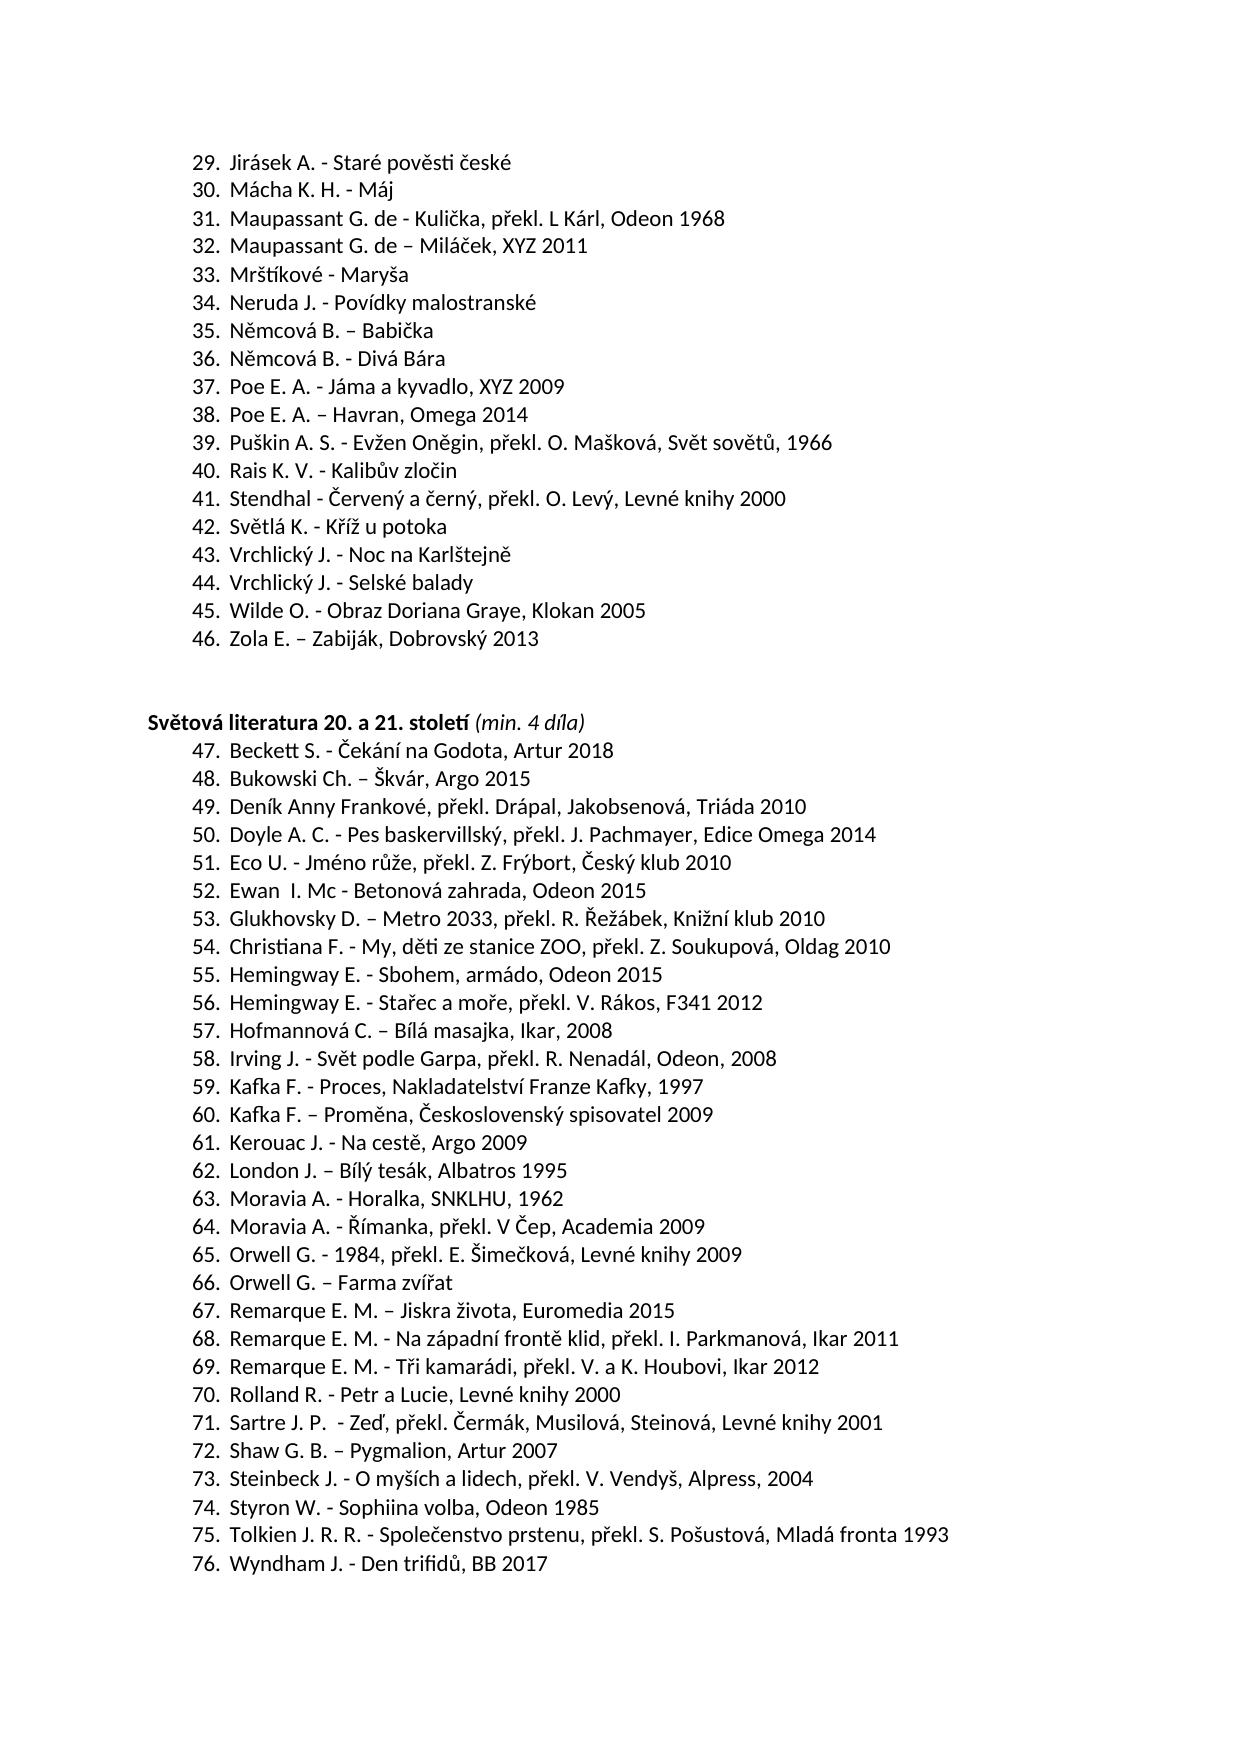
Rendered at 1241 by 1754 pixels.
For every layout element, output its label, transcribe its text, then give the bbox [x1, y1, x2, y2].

list Moravia A. - Římanka, překl. V Čep, Academia 2009 [192, 1212, 1093, 1240]
list Ewan I. Mc - Betonová zahrada, Odeon 2015 [192, 876, 1093, 904]
list Hofmannová C. – Bílá masajka, Ikar, 2008 [192, 1016, 1093, 1044]
list Tolkien J. R. R. - Společenstvo prstenu, překl. S. Pošustová, Mladá fronta 1993 [192, 1521, 1093, 1549]
list Kerouac J. - Na cestě, Argo 2009 [192, 1128, 1093, 1156]
list Rolland R. - Petr a Lucie, Levné knihy 2000 [192, 1381, 1093, 1408]
list Glukhovsky D. – Metro 2033, překl. R. Řežábek, Knižní klub 2010 [192, 904, 1093, 932]
list Deník Anny Frankové, překl. Drápal, Jakobsenová, Triáda 2010 [192, 792, 1093, 820]
list Doyle A. C. - Pes baskervillský, překl. J. Pachmayer, Edice Omega 2014 [192, 820, 1093, 848]
list Bukowski Ch. – Škvár, Argo 2015 [192, 764, 1093, 792]
list Sartre J. P. - Zeď, překl. Čermák, Musilová, Steinová, Levné knihy 2001 [192, 1408, 1093, 1437]
list Steinbeck J. - O myších a lidech, překl. V. Vendyš, Alpress, 2004 [192, 1464, 1093, 1493]
list Maupassant G. de – Miláček, XYZ 2011 [192, 232, 1093, 260]
text Světová literatura 20. a 21. století (min. 4 díla) [148, 708, 1093, 736]
list Orwell G. – Farma zvířat [192, 1268, 1093, 1296]
list Neruda J. - Povídky malostranské [192, 288, 1093, 316]
list Eco U. - Jméno růže, překl. Z. Frýbort, Český klub 2010 [192, 848, 1093, 876]
list Němcová B. - Divá Bára [192, 344, 1093, 372]
list Wilde O. - Obraz Doriana Graye, Klokan 2005 [192, 596, 1093, 624]
list Styron W. - Sophiina volba, Odeon 1985 [192, 1493, 1093, 1521]
list Shaw G. B. – Pygmalion, Artur 2007 [192, 1437, 1093, 1464]
list Remarque E. M. - Na západní frontě klid, překl. I. Parkmanová, Ikar 2011 [192, 1324, 1093, 1352]
list Zola E. – Zabiják, Dobrovský 2013 [192, 624, 1093, 652]
list Puškin A. S. - Evžen Oněgin, překl. O. Mašková, Svět sovětů, 1966 [192, 428, 1093, 456]
list Mácha K. H. - Máj [192, 176, 1093, 204]
list Remarque E. M. - Tři kamarádi, překl. V. a K. Houbovi, Ikar 2012 [192, 1352, 1093, 1381]
list Poe E. A. - Jáma a kyvadlo, XYZ 2009 [192, 372, 1093, 400]
list London J. – Bílý tesák, Albatros 1995 [192, 1156, 1093, 1184]
list Kafka F. - Proces, Nakladatelství Franze Kafky, 1997 [192, 1072, 1093, 1100]
list Maupassant G. de - Kulička, překl. L Kárl, Odeon 1968 [192, 204, 1093, 232]
list Remarque E. M. – Jiskra života, Euromedia 2015 [192, 1296, 1093, 1324]
list Orwell G. - 1984, překl. E. Šimečková, Levné knihy 2009 [192, 1240, 1093, 1268]
list Vrchlický J. - Noc na Karlštejně [192, 540, 1093, 568]
list Světlá K. - Kříž u potoka [192, 512, 1093, 540]
list Mrštíkové - Maryša [192, 260, 1093, 288]
list Poe E. A. – Havran, Omega 2014 [192, 400, 1093, 428]
list Rais K. V. - Kalibův zločin [192, 456, 1093, 484]
list Moravia A. - Horalka, SNKLHU, 1962 [192, 1184, 1093, 1212]
list Hemingway E. - Stařec a moře, překl. V. Rákos, F341 2012 [192, 988, 1093, 1016]
list Wyndham J. - Den trifidů, BB 2017 [192, 1549, 1093, 1577]
list Němcová B. – Babička [192, 316, 1093, 344]
list Kafka F. – Proměna, Československý spisovatel 2009 [192, 1100, 1093, 1128]
list Christiana F. - My, děti ze stanice ZOO, překl. Z. Soukupová, Oldag 2010 [192, 932, 1093, 960]
list Beckett S. - Čekání na Godota, Artur 2018 [192, 736, 1093, 764]
list Vrchlický J. - Selské balady [192, 568, 1093, 596]
list Stendhal - Červený a černý, překl. O. Levý, Levné knihy 2000 [192, 484, 1093, 512]
list Jirásek A. - Staré pověsti české [192, 148, 1093, 176]
list Hemingway E. - Sbohem, armádo, Odeon 2015 [192, 960, 1093, 988]
list Irving J. - Svět podle Garpa, překl. R. Nenadál, Odeon, 2008 [192, 1044, 1093, 1072]
